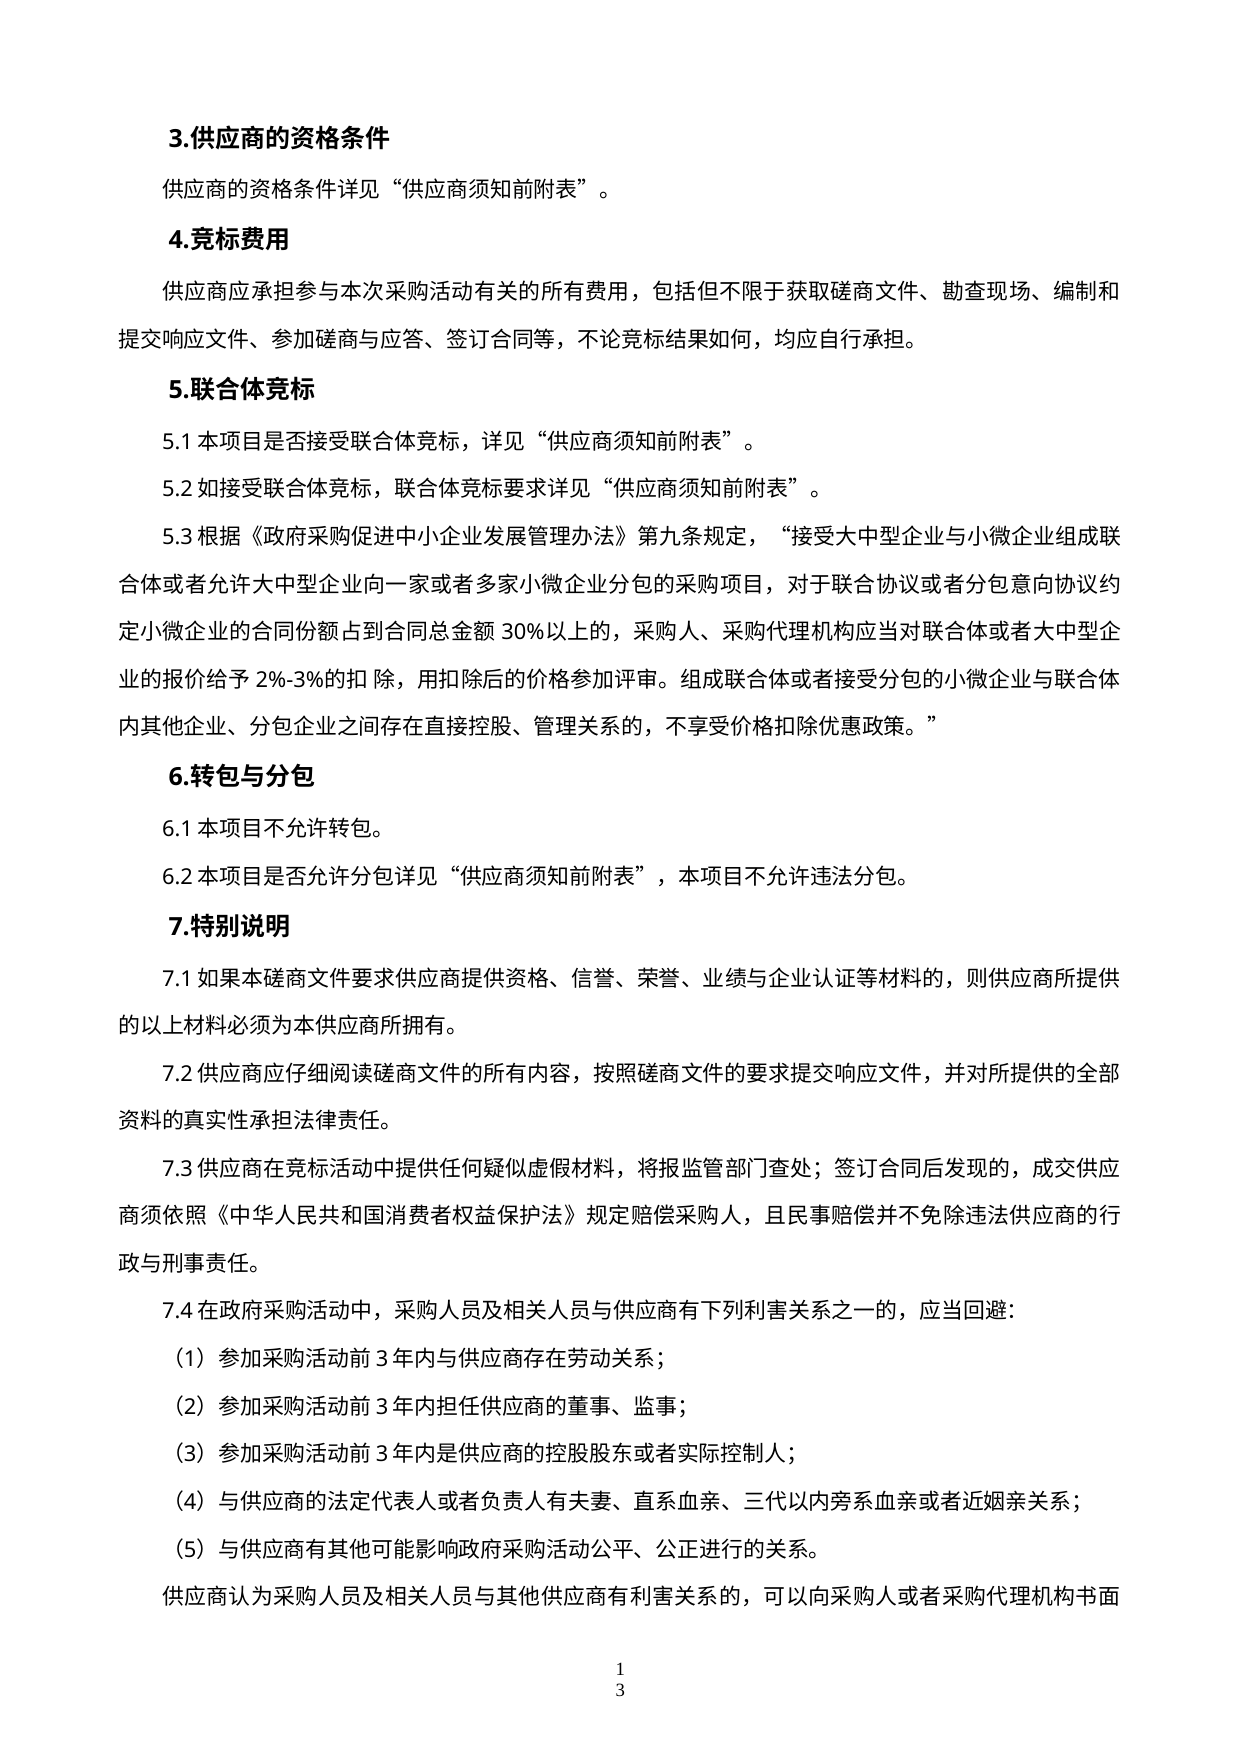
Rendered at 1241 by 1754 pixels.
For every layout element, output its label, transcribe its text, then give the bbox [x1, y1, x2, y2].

text 5.1本项目是否接受联合体竞标，详见“供应商须知前附表”。 [118, 424, 1122, 456]
text 7.4在政府采购活动中，采购人员及相关人员与供应商有下列利害关系之一的，应当回避： [118, 1293, 1122, 1325]
text （5）与供应商有其他可能影响政府采购活动公平、公正进行的关系。 [118, 1532, 1122, 1563]
text 6.2本项目是否允许分包详见“供应商须知前附表”，本项目不允许违法分包。 [118, 859, 1122, 891]
text （3）参加采购活动前3年内是供应商的控股股东或者实际控制人； [118, 1436, 1122, 1468]
text 7.2供应商应仔细阅读磋商文件的所有内容，按照磋商文件的要求提交响应文件，并对所提供的全部资料的真实性承担法律责任。 [118, 1056, 1122, 1135]
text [118, 1579, 1122, 1611]
text 4.竞标费用 [118, 220, 1122, 256]
text 供应商的资格条件详见“供应商须知前附表”。 [118, 172, 1122, 204]
text （4）与供应商的法定代表人或者负责人有夫妻、直系血亲、三代以内旁系血亲或者近姻亲关系； [118, 1484, 1122, 1516]
text 7.1如果本磋商文件要求供应商提供资格、信誉、荣誉、业绩与企业认证等材料的，则供应商所提供的以上材料必须为本供应商所拥有。 [118, 961, 1122, 1040]
text 5.联合体竞标 [118, 369, 1122, 406]
text 5.2如接受联合体竞标，联合体竞标要求详见“供应商须知前附表”。 [118, 471, 1122, 503]
text 供应商应承担参与本次采购活动有关的所有费用，包括但不限于获取磋商文件、勘查现场、编制和提交响应文件、参加磋商与应答、签订合同等，不论竞标结果如何，均应自行承担。 [118, 274, 1122, 353]
text 3.供应商的资格条件 [118, 118, 1122, 154]
text （1）参加采购活动前3年内与供应商存在劳动关系； [118, 1341, 1122, 1373]
text 6.1本项目不允许转包。 [118, 811, 1122, 843]
text 5.3根据《政府采购促进中小企业发展管理办法》第九条规定，“接受大中型企业与小微企业组成联合体或者允许大中型企业向一家或者多家小微企业分包的采购项目，对于联合协议或者分包意向协议约定小微企业的合同份额占到合同总金额 30%以上的，采购人、采购代理机构应当对联合体或者大中型企业的报价给予 2%-3%的扣 除，用扣除后的价格参加评审。组成联合体或者接受分包的小微企业与联合体内其他企业、分包企业之间存在直接控股、管理关系的，不享受价格扣除优惠政策。” [118, 519, 1122, 741]
text 7.3供应商在竞标活动中提供任何疑似虚假材料，将报监管部门查处；签订合同后发现的，成交供应商须依照《中华人民共和国消费者权益保护法》规定赔偿采购人，且民事赔偿并不免除违法供应商的行政与刑事责任。 [118, 1151, 1122, 1278]
text （2）参加采购活动前3年内担任供应商的董事、监事； [118, 1389, 1122, 1421]
text 7.特别说明 [118, 906, 1122, 943]
text 6.转包与分包 [118, 757, 1122, 793]
